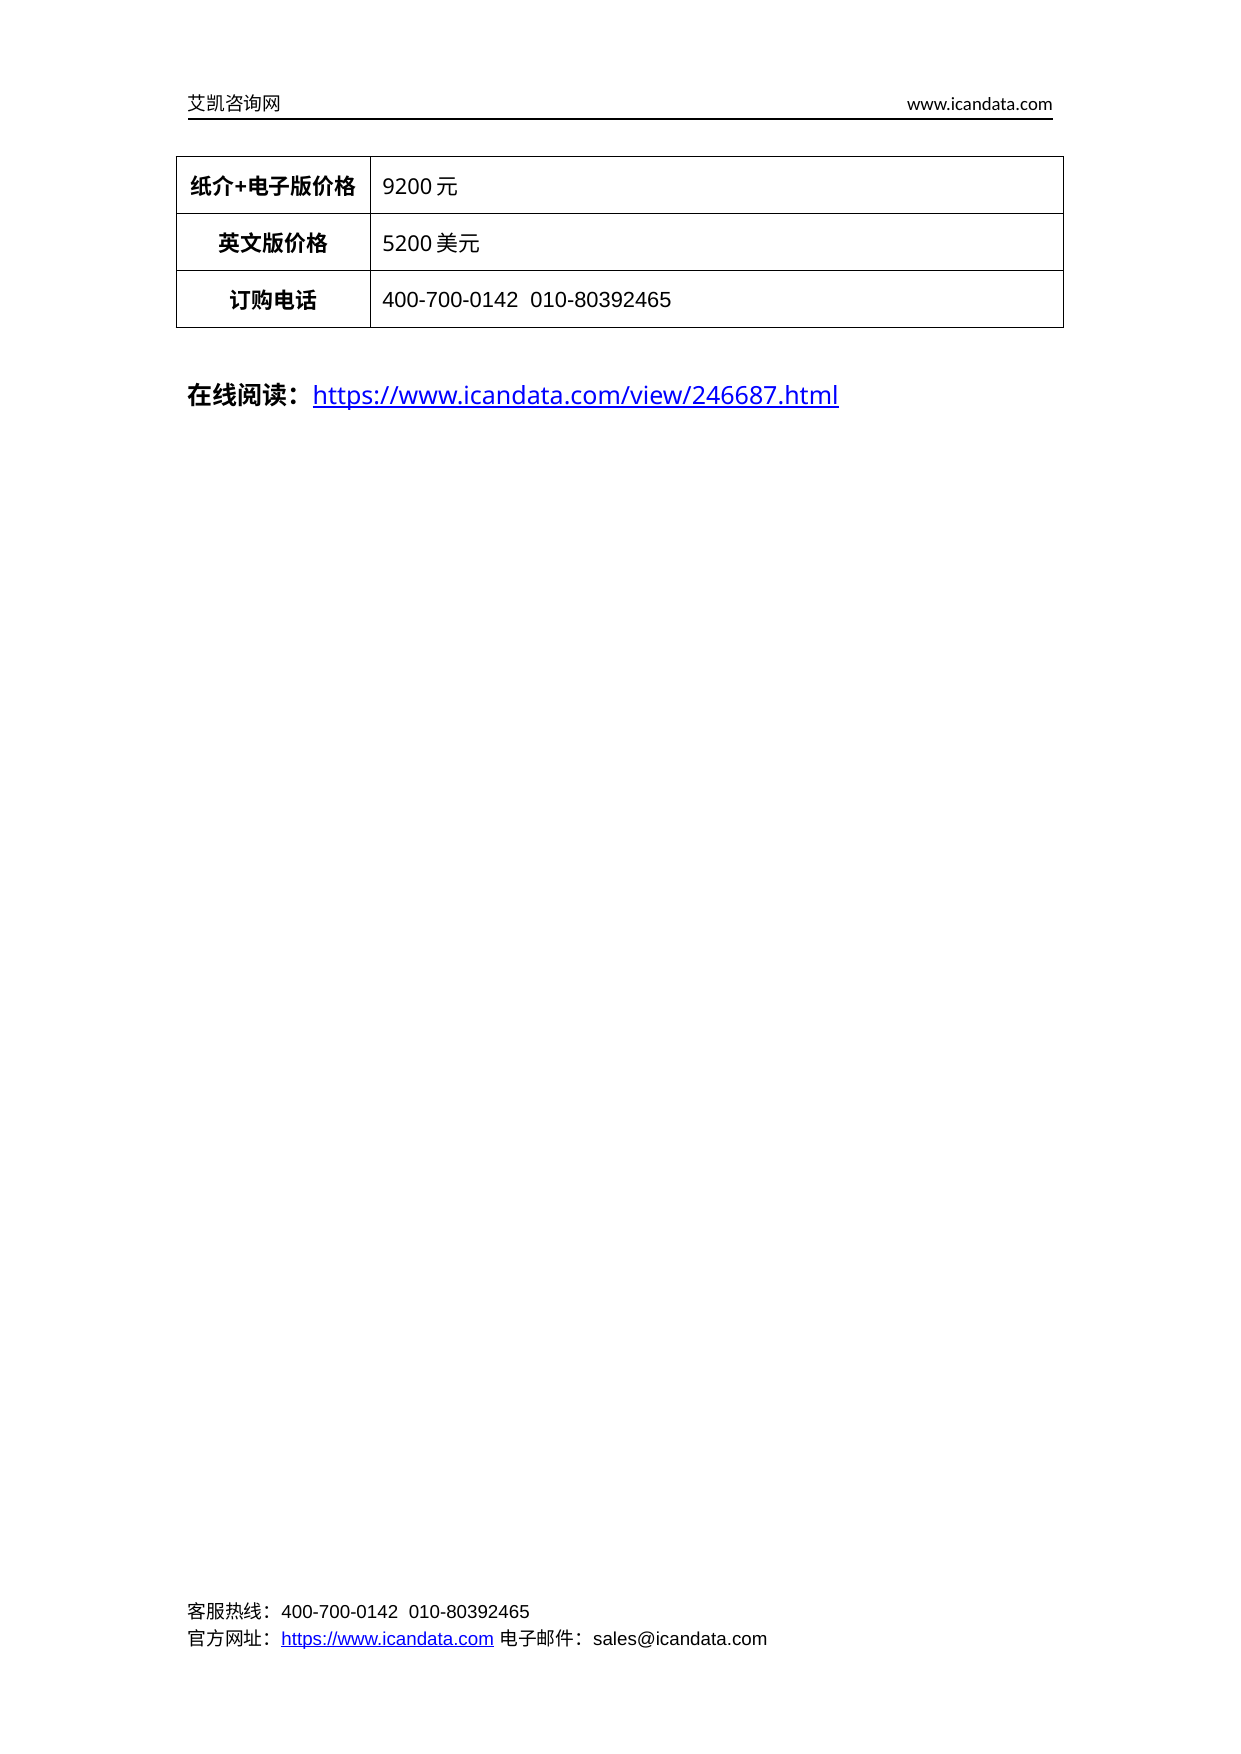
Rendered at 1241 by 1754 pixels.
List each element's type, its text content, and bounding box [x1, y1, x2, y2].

text 在线阅读：https://www.icandata.com/view/246687.html [187, 361, 1053, 426]
table_cell 纸介+电子版价格 [177, 157, 370, 213]
table_cell 5200美元 [371, 214, 1063, 270]
table_cell 400-700-0142 010-80392465 [371, 271, 1063, 327]
table_cell 9200元 [371, 157, 1063, 213]
table_cell 英文版价格 [177, 214, 370, 270]
table_cell 订购电话 [177, 271, 370, 327]
